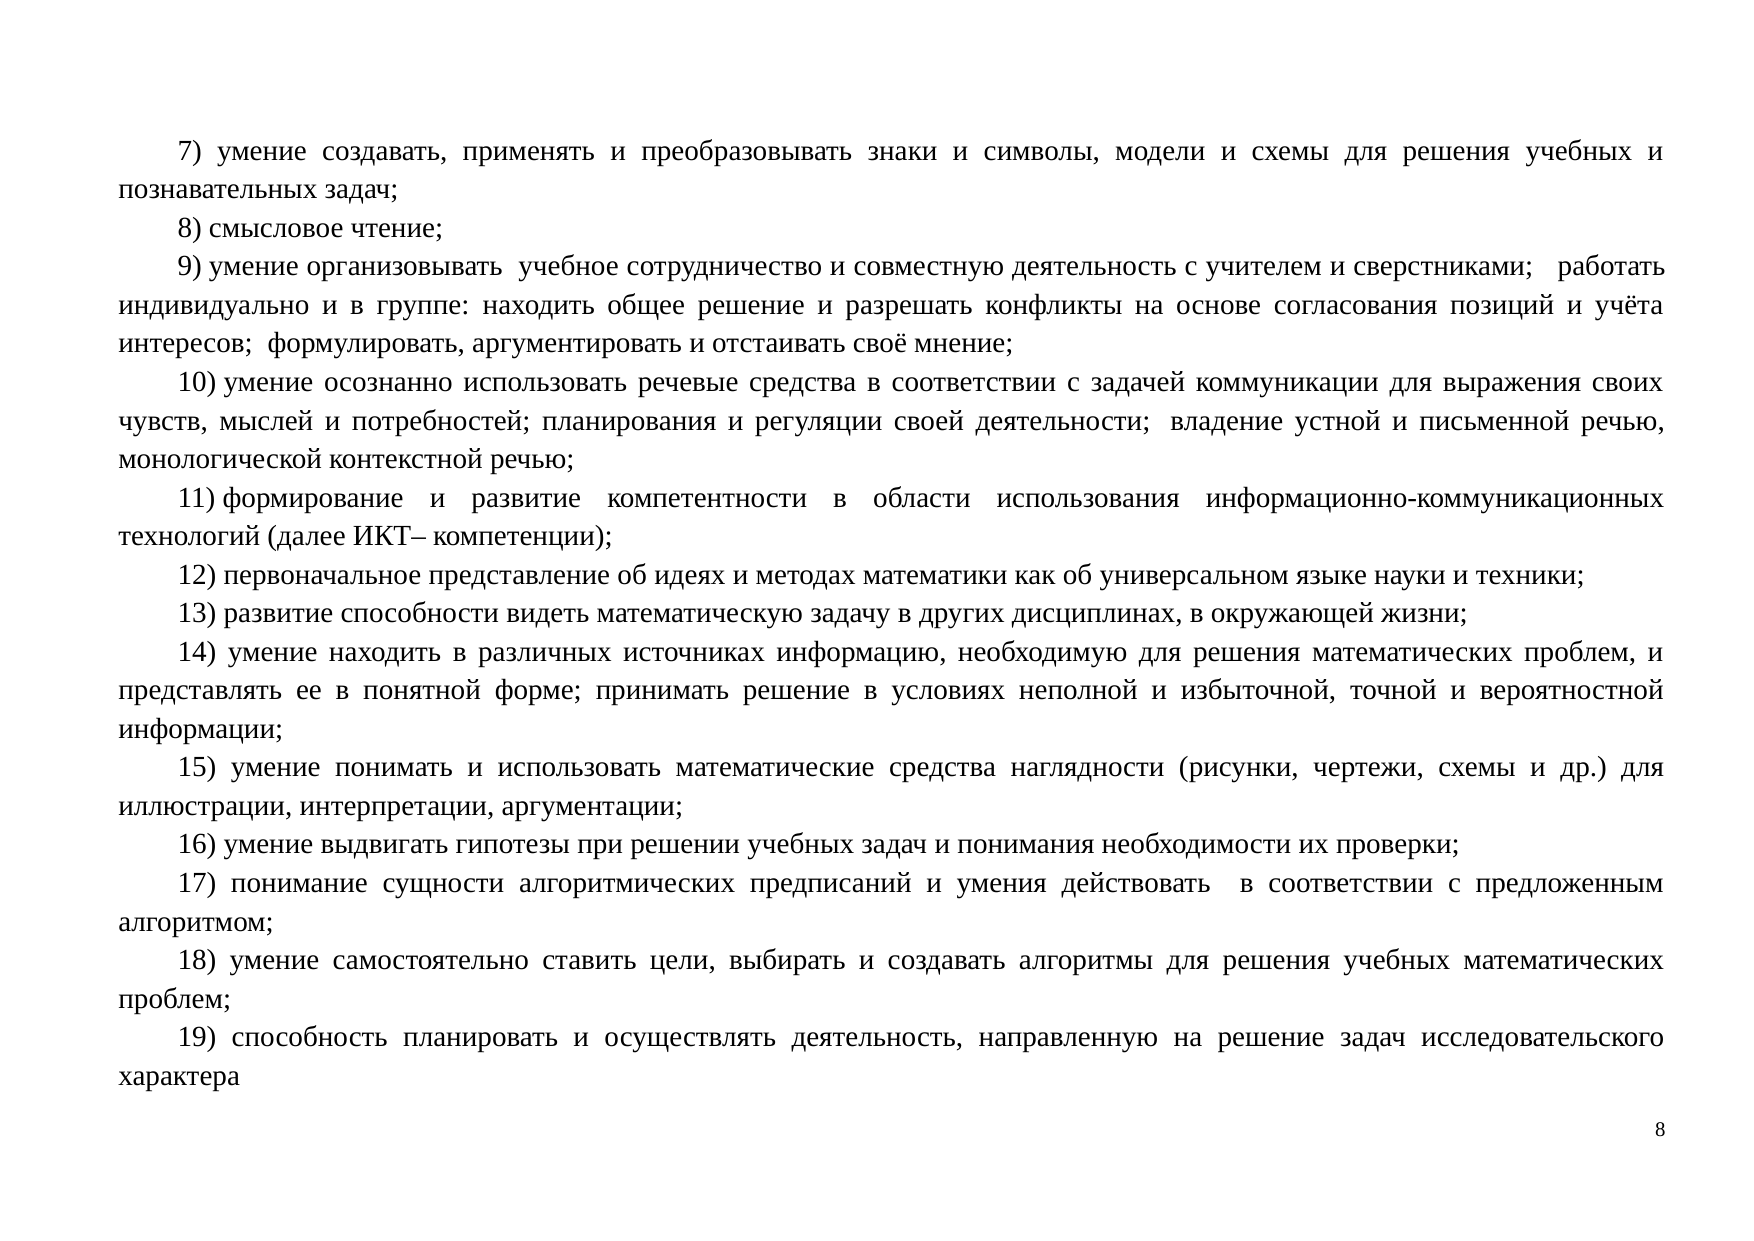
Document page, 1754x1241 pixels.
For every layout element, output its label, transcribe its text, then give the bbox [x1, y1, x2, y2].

text 13) развитие способности видеть математическую задачу в других дисциплинах, в окружающей жизни; [118, 595, 1665, 629]
text 14) умение находить в различных источниках информацию, необходимую для решения математических проблем, и представлять ее в понятной форме; принимать решение в условиях неполной и избыточной, точной и вероятностной информации; [118, 634, 1665, 744]
text 7) умение создавать, применять и преобразовывать знаки и символы, модели и схемы для решения учебных и познавательных задач; [118, 133, 1665, 205]
text 10) умение осознанно использовать речевые средства в соответствии с задачей коммуникации для выражения своих чувств, мыслей и потребностей; планирования и регуляции своей деятельности; владение устной и письменной речью, монологической контекстной речью; [118, 364, 1665, 475]
text 12) первоначальное представление об идеях и методах математики как об универсальном языке науки и техники; [118, 557, 1665, 590]
text 19) способность планировать и осуществлять деятельность, направленную на решение задач исследовательского характера [118, 1019, 1665, 1091]
text 15) умение понимать и использовать математические средства наглядности (рисунки, чертежи, схемы и др.) для иллюстрации, интерпретации, аргументации; [118, 749, 1665, 822]
text 8) смысловое чтение; [118, 210, 1665, 243]
text 16) умение выдвигать гипотезы при решении учебных задач и понимания необходимости их проверки; [118, 827, 1665, 860]
text 11) формирование и развитие компетентности в области использования информационно-коммуникационных технологий (далее ИКТ– компетенции); [118, 480, 1665, 552]
text 18) умение самостоятельно ставить цели, выбирать и создавать алгоритмы для решения учебных математических проблем; [118, 942, 1665, 1014]
text 9) умение организовывать учебное сотрудничество и совместную деятельность с учителем и сверстниками; работать индивидуально и в группе: находить общее решение и разрешать конфликты на основе согласования позиций и учёта интересов; формулировать, аргументировать и отстаивать своё мнение; [118, 248, 1665, 359]
text 17) понимание сущности алгоритмических предписаний и умения действовать в соответствии с предложенным алгоритмом; [118, 865, 1665, 937]
